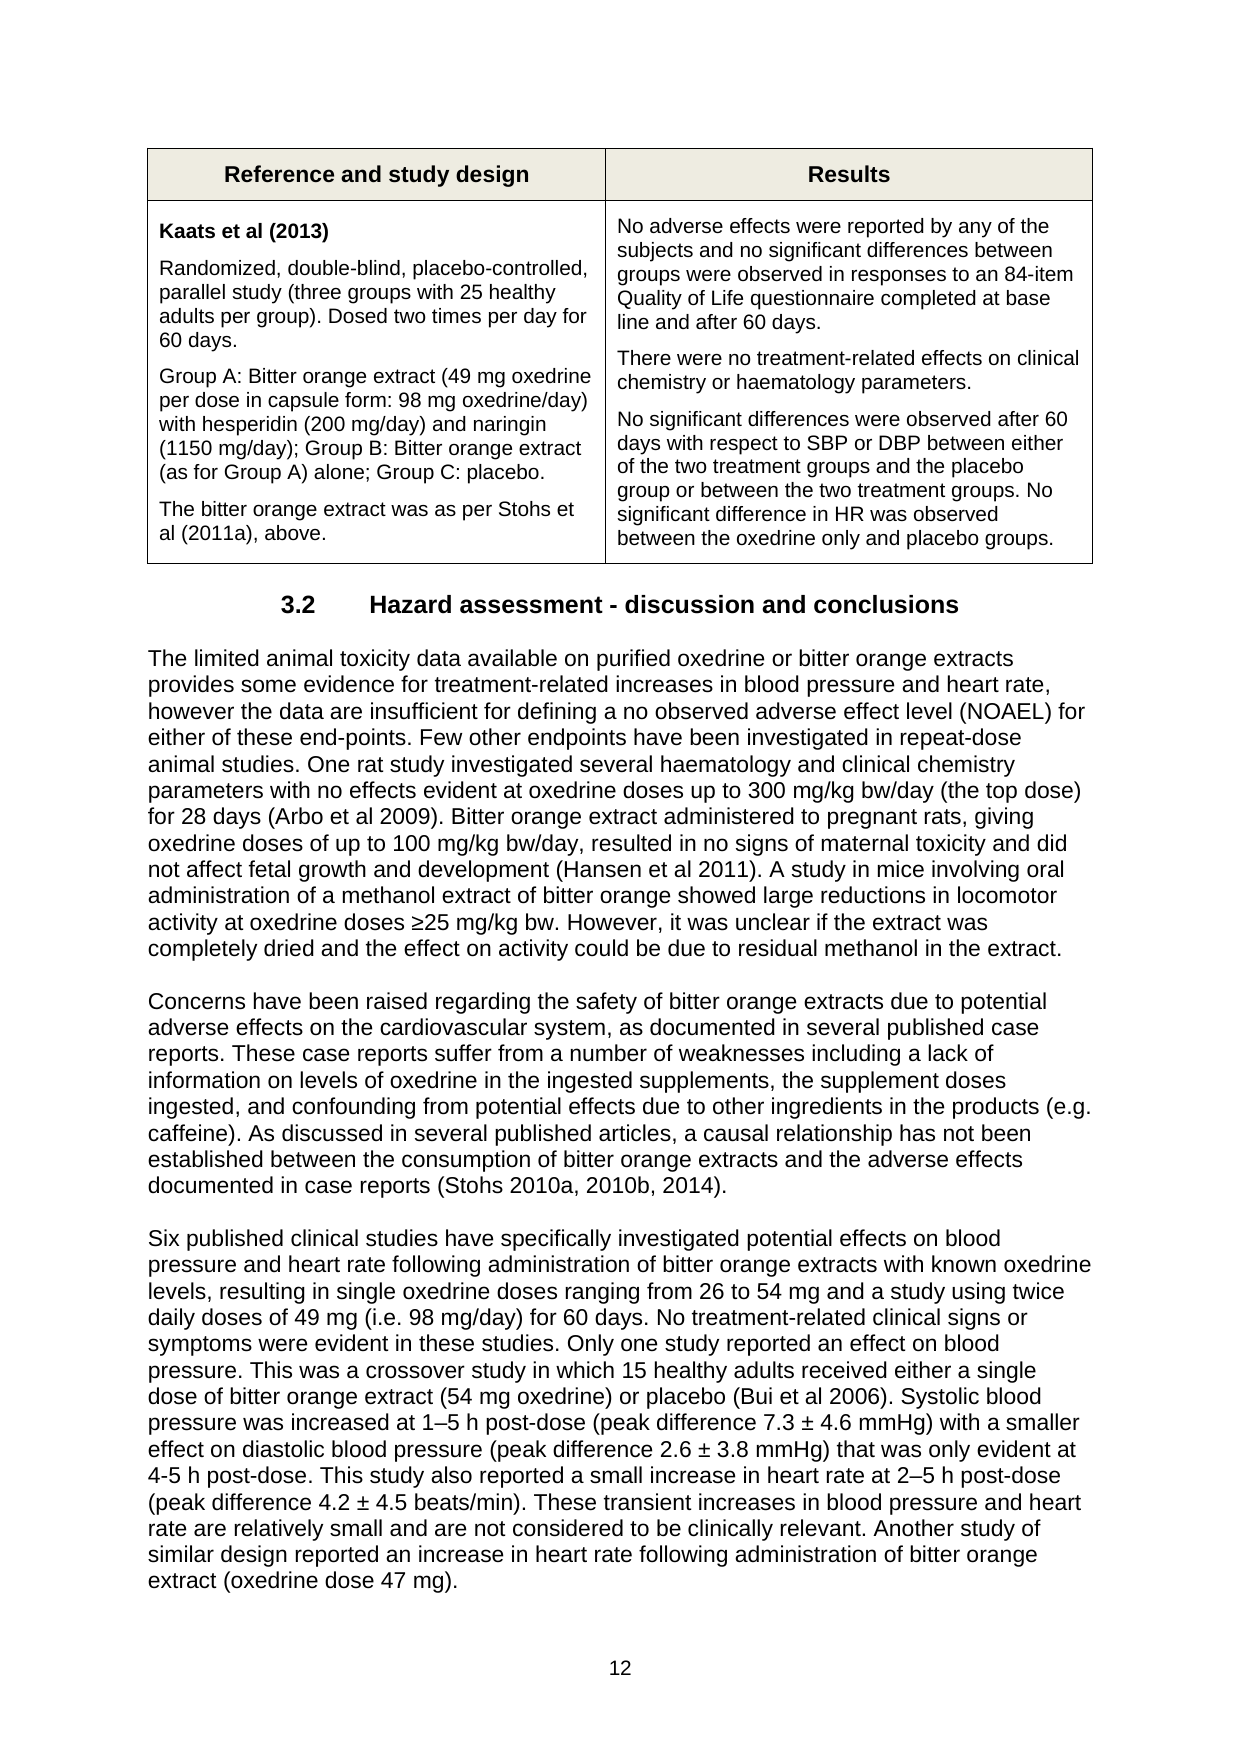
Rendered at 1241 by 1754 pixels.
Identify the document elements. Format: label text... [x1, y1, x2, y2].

text The limited animal toxicity data available on purified oxedrine or bitter orange extracts provides some evidence for treatment-related increases in blood pressure and heart rate, however the data are insufficient for defining a no observed adverse effect level (NOAEL) for either of these end-points. Few other endpoints have been investigated in repeat-dose animal studies. One rat study investigated several haematology and clinical chemistry parameters with no effects evident at oxedrine doses up to 300 mg/kg bw/day (the top dose) for 28 days (Arbo et al 2009). Bitter orange extract administered to pregnant rats, giving oxedrine doses of up to 100 mg/kg bw/day, resulted in no signs of maternal toxicity and did not affect fetal growth and development (Hansen et al 2011). A study in mice involving oral administration of a methanol extract of bitter orange showed large reductions in locomotor activity at oxedrine doses ≥25 mg/kg bw. However, it was unclear if the extract was completely dried and the effect on activity could be due to residual methanol in the extract. [148, 645, 1092, 961]
table_header Reference and study design [148, 149, 605, 200]
table_header Results [606, 149, 1092, 200]
text Concerns have been raised regarding the safety of bitter orange extracts due to potential adverse effects on the cardiovascular system, as documented in several published case reports. These case reports suffer from a number of weaknesses including a lack of information on levels of oxedrine in the ingested supplements, the supplement doses ingested, and confounding from potential effects due to other ingredients in the products (e.g. caffeine). As discussed in several published articles, a causal relationship has not been established between the consumption of bitter orange extracts and the adverse effects documented in case reports (Stohs 2010a, 2010b, 2014). [148, 988, 1092, 1198]
text Six published clinical studies have specifically investigated potential effects on blood pressure and heart rate following administration of bitter orange extracts with known oxedrine levels, resulting in single oxedrine doses ranging from 26 to 54 mg and a study using twice daily doses of 49 mg (i.e. 98 mg/day) for 60 days. No treatment-related clinical signs or symptoms were evident in these studies. Only one study reported an effect on blood pressure. This was a crossover study in which 15 healthy adults received either a single dose of bitter orange extract (54 mg oxedrine) or placebo (Bui et al 2006). Systolic blood pressure was increased at 1–5 h post-dose (peak difference 7.3 ± 4.6 mmHg) with a smaller effect on diastolic blood pressure (peak difference 2.6 ± 3.8 mmHg) that was only evident at 4-5 h post-dose. This study also reported a small increase in heart rate at 2–5 h post-dose (peak difference 4.2 ± 4.5 beats/min). These transient increases in blood pressure and heart rate are relatively small and are not considered to be clinically relevant. Another study of similar design reported an increase in heart rate following administration of bitter orange extract (oxedrine dose 47 mg). [148, 1225, 1092, 1594]
subtitle 3.2 Hazard assessment - discussion and conclusions [148, 590, 1092, 619]
table_cell Kaats et al (2013) Randomized, double-blind, placebo-controlled, parallel study (three groups with 25 healthy adults per group). Dosed two times per day for 60 days. Group A: Bitter orange extract (49 mg oxedrine per dose in capsule form: 98 mg oxedrine/day) with hesperidin (200 mg/day) and naringin (1150 mg/day); Group B: Bitter orange extract (as for Group A) alone; Group C: placebo. The bitter orange extract was as per Stohs et al (2011a), above. [148, 201, 605, 563]
table_cell No adverse effects were reported by any of the subjects and no significant differences between groups were observed in responses to an 84-item Quality of Life questionnaire completed at base line and after 60 days. There were no treatment-related effects on clinical chemistry or haematology parameters. No significant differences were observed after 60 days with respect to SBP or DBP between either of the two treatment groups and the placebo group or between the two treatment groups. No significant difference in HR was observed between the oxedrine only and placebo groups. [606, 201, 1092, 563]
